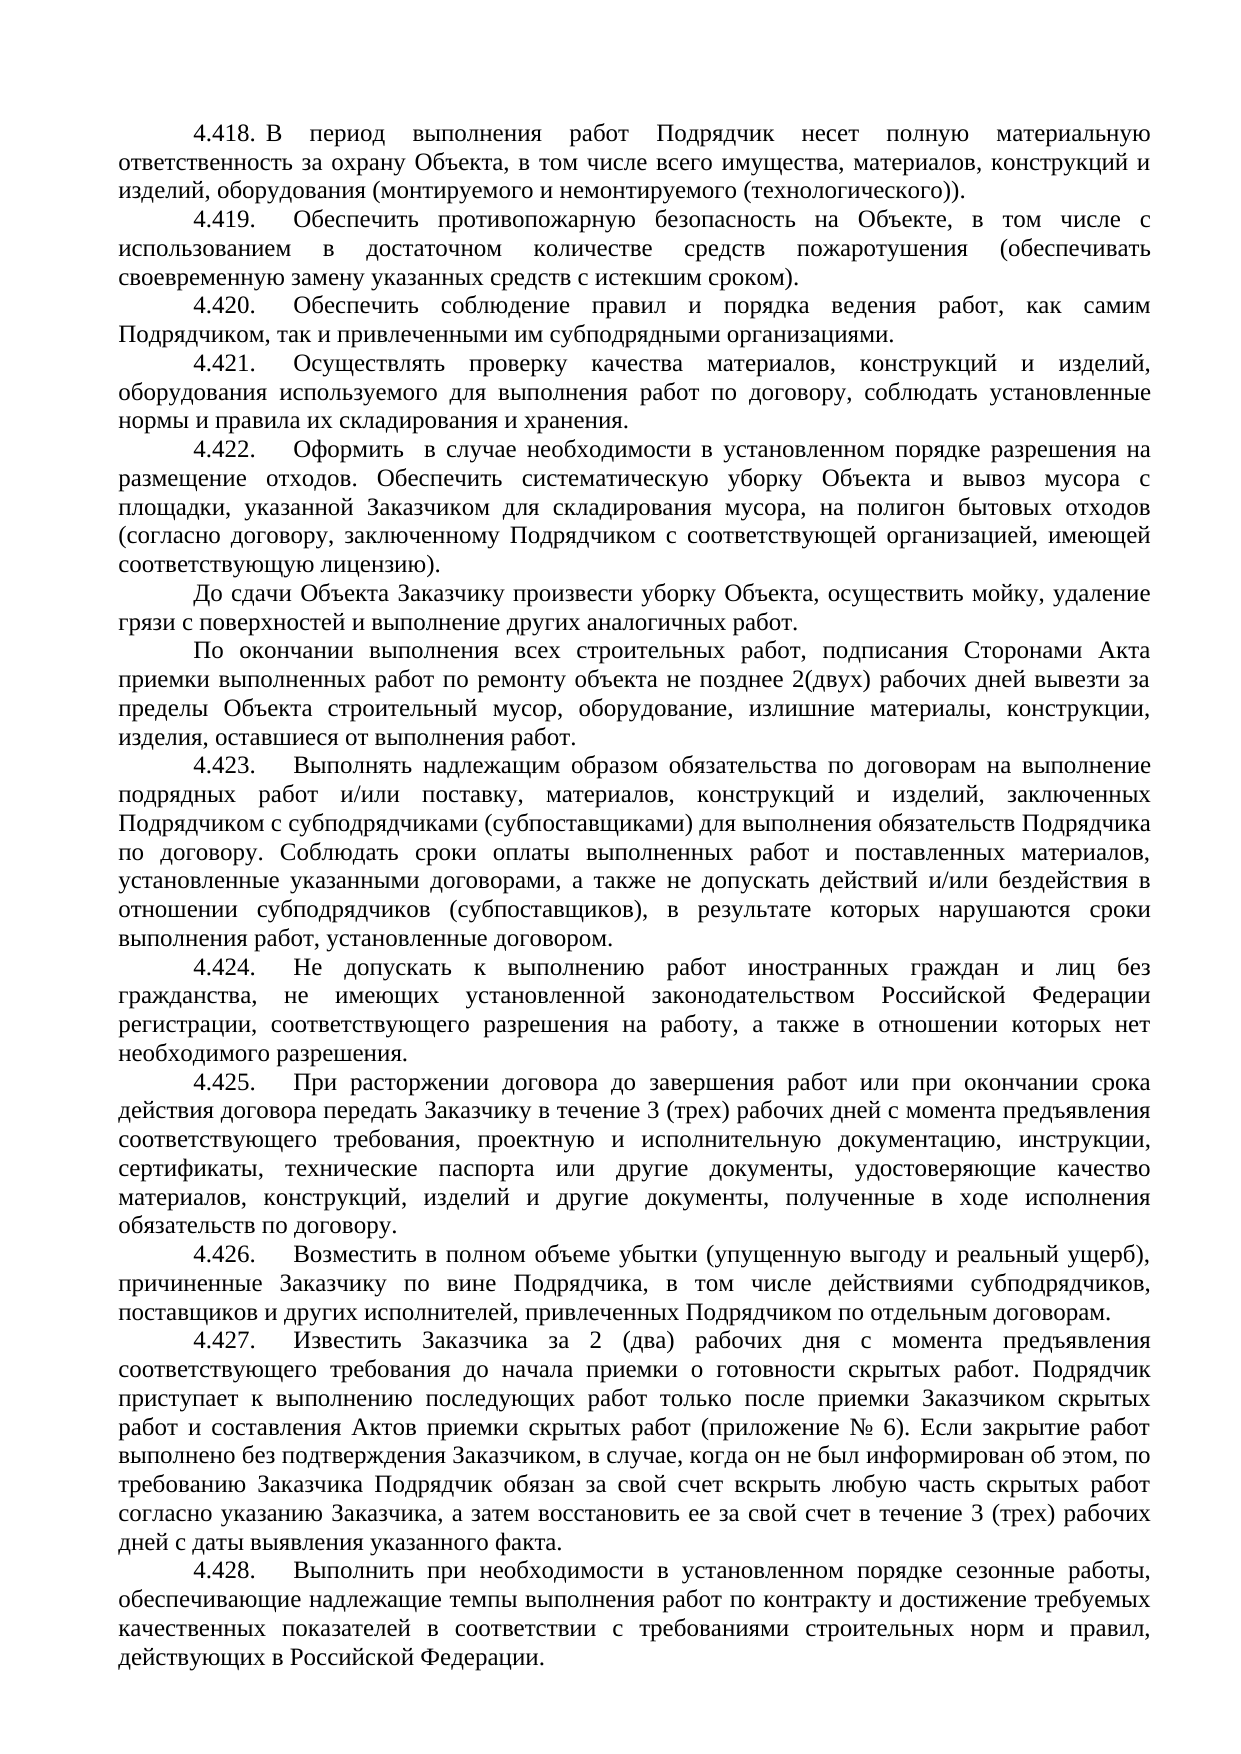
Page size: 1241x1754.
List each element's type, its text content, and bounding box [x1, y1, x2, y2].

text До сдачи Объекта Заказчику произвести уборку Объекта, осуществить мойку, удаление грязи с поверхностей и выполнение других аналогичных работ. [118, 578, 1152, 636]
list Обеспечить противопожарную безопасность на Объекте, в том числе с использованием в достаточном количестве средств пожаротушения (обеспечивать своевременную замену указанных средств с истекшим сроком). [118, 204, 1152, 291]
list Возместить в полном объеме убытки (упущенную выгоду и реальный ущерб), причиненные Заказчику по вине Подрядчика, в том числе действиями субподрядчиков, поставщиков и других исполнителей, привлеченных Подрядчиком по отдельным договорам. [118, 1239, 1152, 1326]
list В период выполнения работ Подрядчик несет полную материальную ответственность за охрану Объекта, в том числе всего имущества, материалов, конструкций и изделий, оборудования (монтируемого и немонтируемого (технологического)). [118, 118, 1152, 204]
list Не допускать к выполнению работ иностранных граждан и лиц без гражданства, не имеющих установленной законодательством Российской Федерации регистрации, соответствующего разрешения на работу, а также в отношении которых нет необходимого разрешения. [118, 952, 1152, 1067]
list Обеспечить соблюдение правил и порядка ведения работ, как самим Подрядчиком, так и привлеченными им субподрядными организациями. [118, 291, 1152, 348]
list Оформить в случае необходимости в установленном порядке разрешения на размещение отходов. Обеспечить систематическую уборку Объекта и вывоз мусора с площадки, указанной Заказчиком для складирования мусора, на полигон бытовых отходов (согласно договору, заключенному Подрядчиком с соответствующей организацией, имеющей соответствующую лицензию). [118, 434, 1152, 578]
list Выполнить при необходимости в установленном порядке сезонные работы, обеспечивающие надлежащие темпы выполнения работ по контракту и достижение требуемых качественных показателей в соответствии с требованиями строительных норм и правил, действующих в Российской Федерации. [118, 1556, 1152, 1671]
list Известить Заказчика за 2 (два) рабочих дня с момента предъявления соответствующего требования до начала приемки о готовности скрытых работ. Подрядчик приступает к выполнению последующих работ только после приемки Заказчиком скрытых работ и составления Актов приемки скрытых работ (приложение № 6). Если закрытие работ выполнено без подтверждения Заказчиком, в случае, когда он не был информирован об этом, по требованию Заказчика Подрядчик обязан за свой счет вскрыть любую часть скрытых работ согласно указанию Заказчика, а затем восстановить ее за свой счет в течение 3 (трех) рабочих дней с даты выявления указанного факта. [118, 1326, 1152, 1556]
list Осуществлять проверку качества материалов, конструкций и изделий, оборудования используемого для выполнения работ по договору, соблюдать установленные нормы и правила их складирования и хранения. [118, 348, 1152, 434]
text По окончании выполнения всех строительных работ, подписания Сторонами Акта приемки выполненных работ по ремонту объекта не позднее 2(двух) рабочих дней вывезти за пределы Объекта строительный мусор, оборудование, излишние материалы, конструкции, изделия, оставшиеся от выполнения работ. [118, 636, 1152, 751]
list При расторжении договора до завершения работ или при окончании срока действия договора передать Заказчику в течение 3 (трех) рабочих дней с момента предъявления соответствующего требования, проектную и исполнительную документацию, инструкции, сертификаты, технические паспорта или другие документы, удостоверяющие качество материалов, конструкций, изделий и другие документы, полученные в ходе исполнения обязательств по договору. [118, 1067, 1152, 1239]
list Выполнять надлежащим образом обязательства по договорам на выполнение подрядных работ и/или поставку, материалов, конструкций и изделий, заключенных Подрядчиком с субподрядчиками (субпоставщиками) для выполнения обязательств Подрядчика по договору. Соблюдать сроки оплаты выполненных работ и поставленных материалов, установленные указанными договорами, а также не допускать действий и/или бездействия в отношении субподрядчиков (субпоставщиков), в результате которых нарушаются сроки выполнения работ, установленные договором. [118, 751, 1152, 952]
